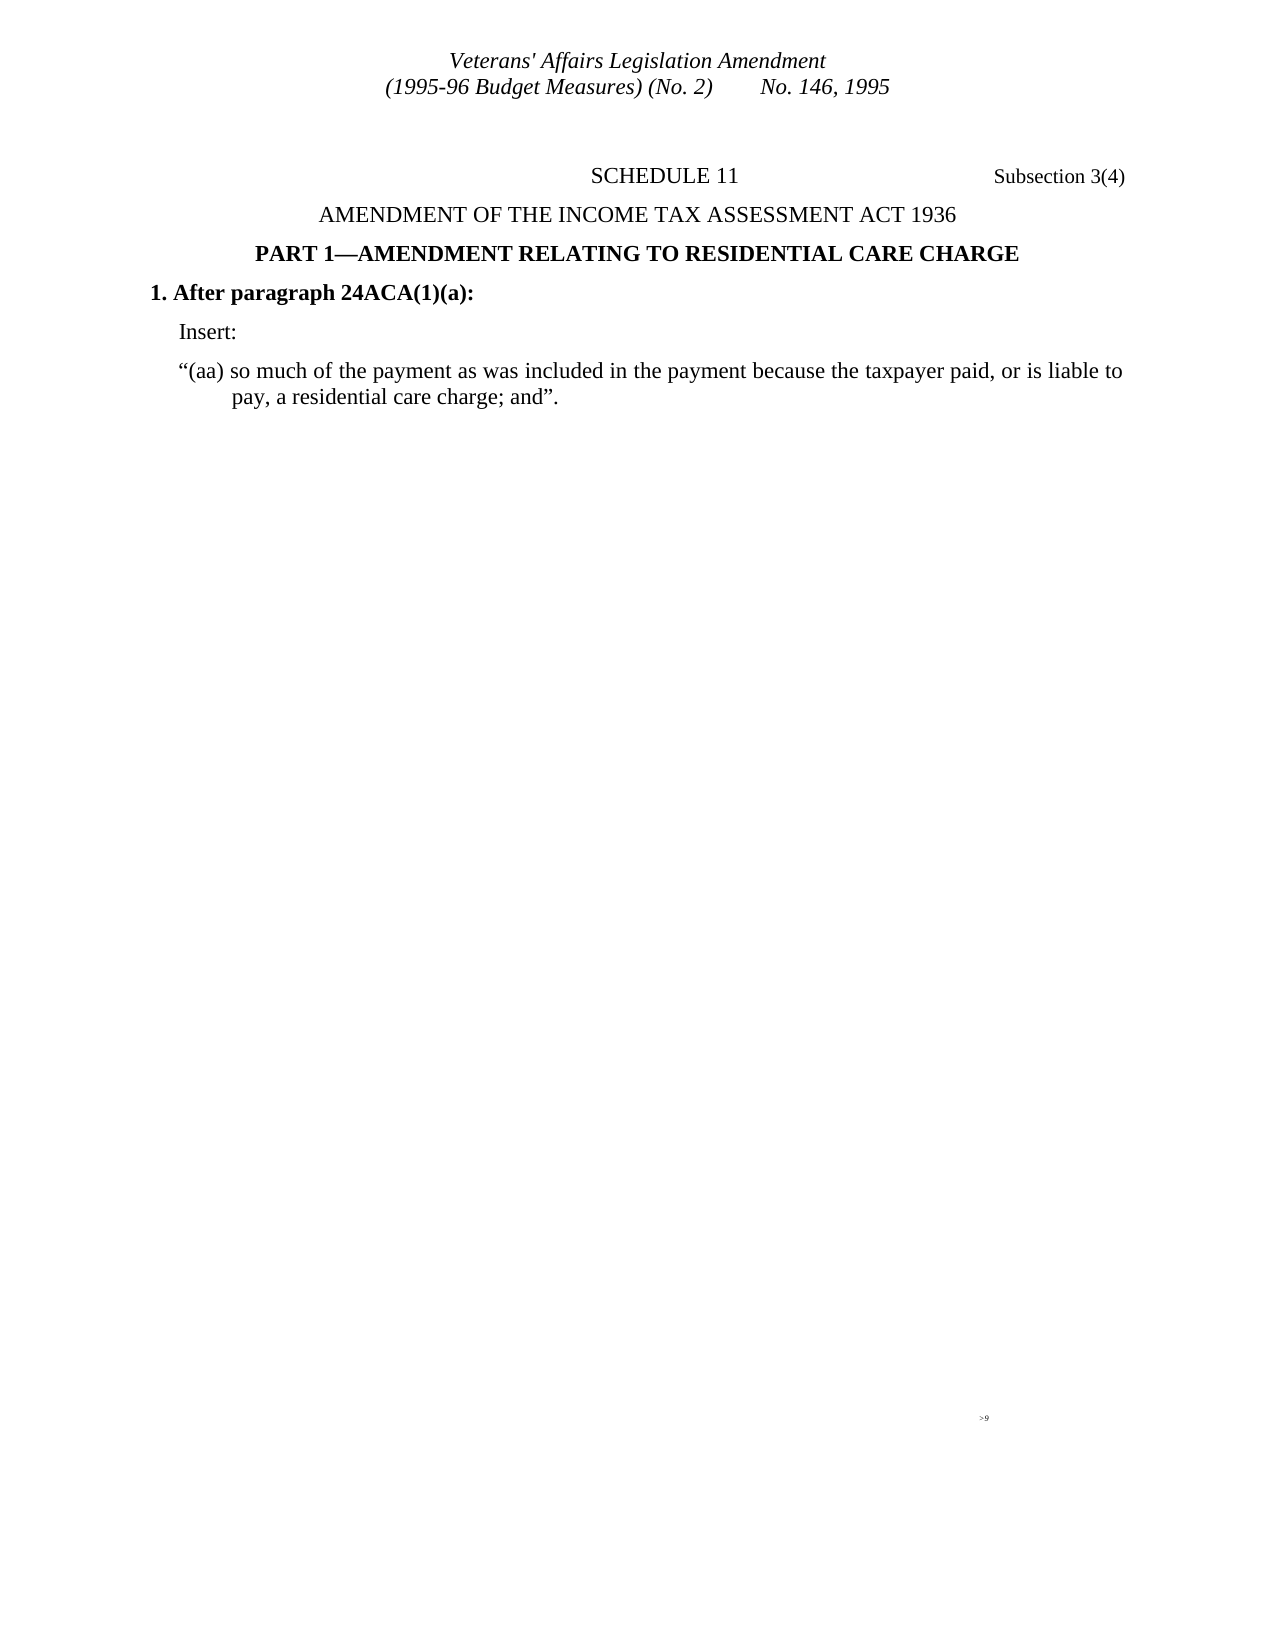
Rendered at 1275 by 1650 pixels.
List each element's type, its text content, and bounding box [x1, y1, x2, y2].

text AMENDMENT OF THE INCOME TAX ASSESSMENT ACT 1936 [150, 201, 1125, 228]
text Insert: [150, 318, 1125, 344]
text 1. After paragraph 24ACA(1)(a): [150, 279, 1125, 305]
text PART 1—AMENDMENT RELATING TO RESIDENTIAL CARE CHARGE [150, 240, 1125, 267]
text “(aa) so much of the payment as was included in the payment because the taxpayer paid, or is liable to pay, a residential care charge; and”. [178, 357, 1125, 409]
text SCHEDULE 11 Subsection 3(4) [591, 162, 1125, 189]
